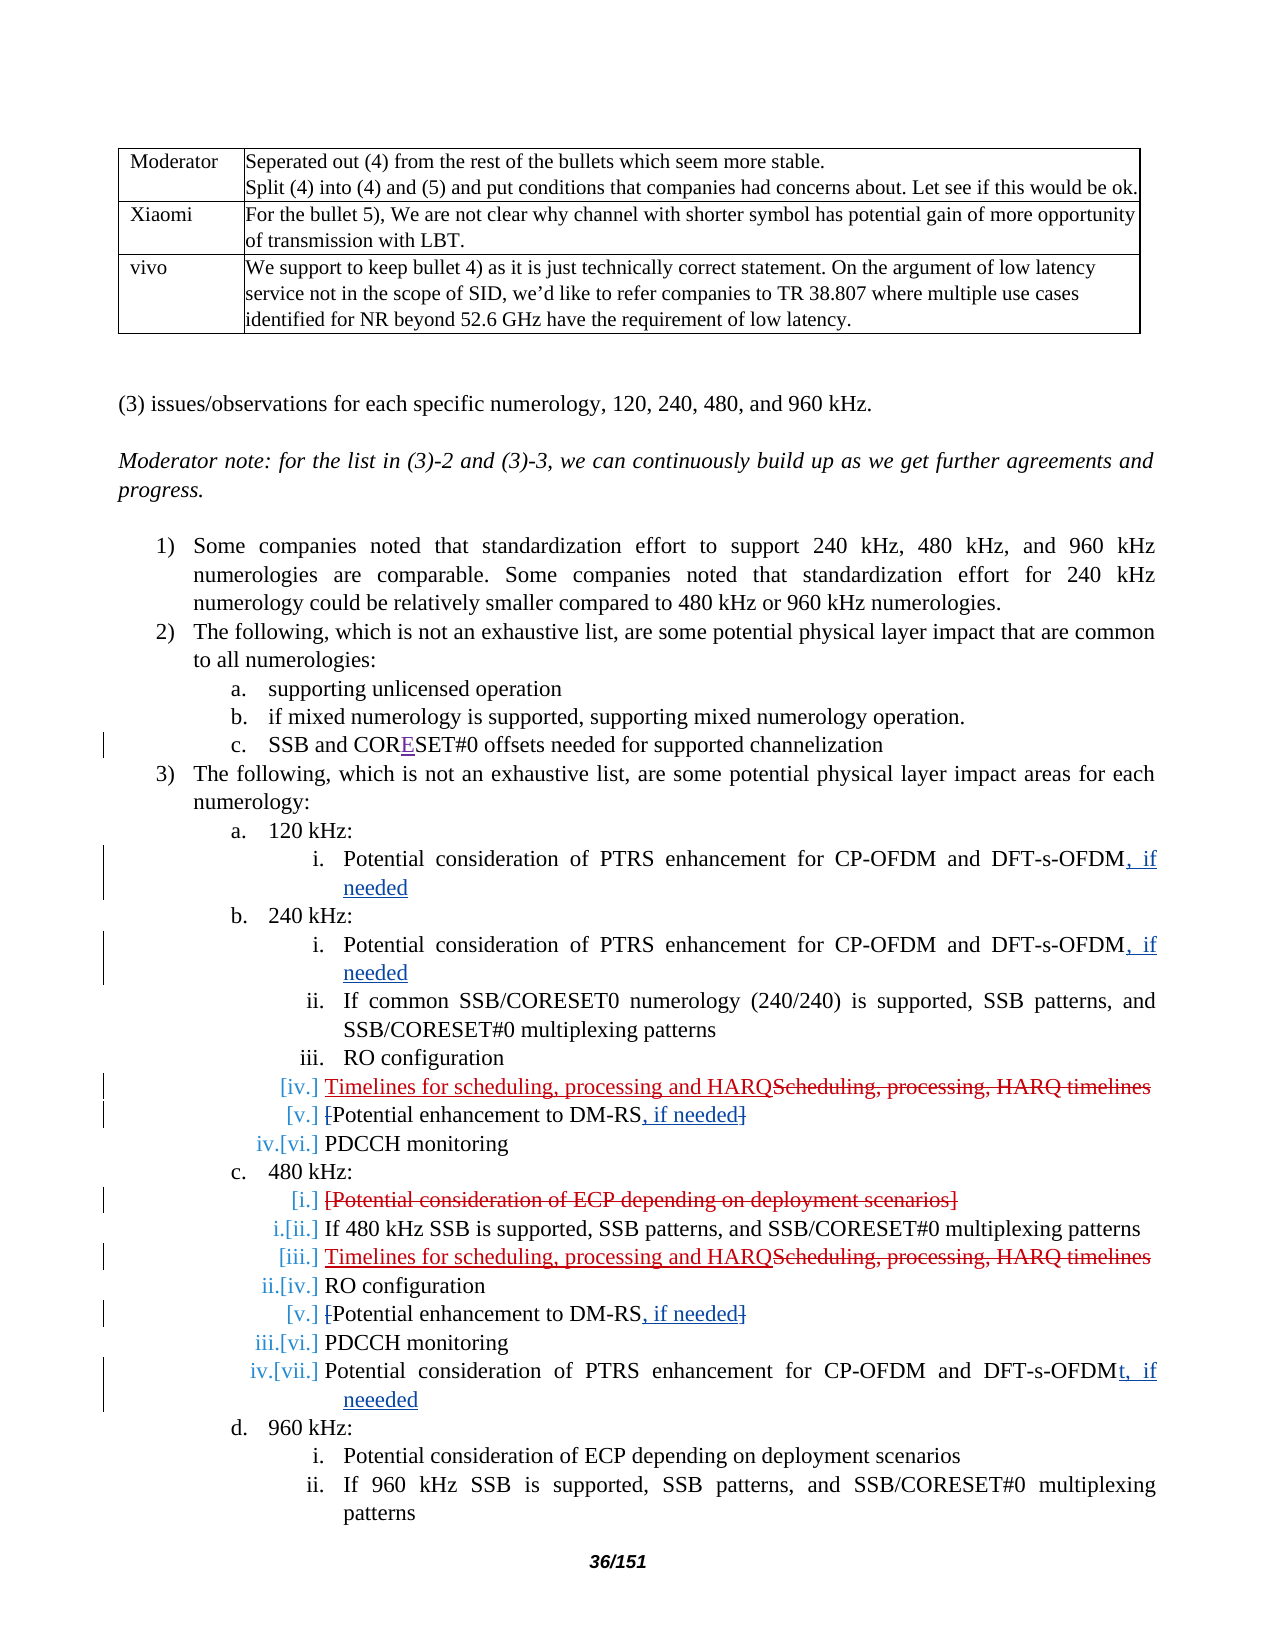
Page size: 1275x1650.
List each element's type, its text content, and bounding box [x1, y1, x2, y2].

table_cell vivo [119, 255, 244, 332]
list Some companies noted that standardization effort to support 240 kHz, 480 kHz, and 960 kHz numerologies are comparable. Some companies noted that standardization effort for 240 kHz numerology could be relatively smaller compared to 480 kHz or 960 kHz numerologies. [156, 532, 1157, 616]
list If common SSB/CORESET0 numerology (240/240) is supported, SSB patterns, and SSB/CORESET#0 multiplexing patterns [324, 987, 1157, 1042]
list 120 kHz: [231, 817, 1157, 843]
table_cell Xiaomi [119, 202, 244, 253]
list The following, which is not an exhaustive list, are some potential physical layer impact that are common to all numerologies: [156, 618, 1157, 673]
list Potential enhancement to DM-RS [324, 1101, 1157, 1128]
list if mixed numerology is supported, supporting mixed numerology operation. [231, 703, 1157, 729]
table_cell We support to keep bullet 4) as it is just technically correct statement. On the argument of low latency service not in the scope of SID, we’d like to refer companies to TR 38.807 where multiple use cases identified for NR beyond 52.6 GHz have the requirement of low latency. [245, 255, 1139, 332]
list RO configuration [324, 1044, 1157, 1071]
list Potential consideration of PTRS enhancement for CP-OFDM and DFT-s-OFDM [324, 1357, 1157, 1412]
list Potential consideration of ECP depending on deployment scenarios [324, 1442, 1157, 1469]
table_cell Seperated out (4) from the rest of the bullets which seem more stable. Split (4) into (4) and (5) and put conditions that companies had concerns about. Let see if this would be ok. [245, 149, 1139, 201]
list supporting unlicensed operation [231, 675, 1157, 701]
list Potential consideration of PTRS enhancement for CP-OFDM and DFT-s-OFDM [324, 931, 1157, 985]
text (3) issues/observations for each specific numerology, 120, 240, 480, and 960 kHz. [118, 390, 1157, 417]
list Potential consideration of PTRS enhancement for CP-OFDM and DFT-s-OFDM [324, 845, 1157, 900]
text Moderator note: for the list in (3)-2 and (3)-3, we can continuously build up as we get further agreements and progress. [118, 447, 1157, 502]
list PDCCH monitoring [324, 1130, 1157, 1156]
list Potential enhancement to DM-RS [324, 1300, 1157, 1327]
table_cell Moderator [119, 149, 244, 201]
list 240 kHz: [231, 902, 1157, 928]
list RO configuration [324, 1272, 1157, 1298]
list If 960 kHz SSB is supported, SSB patterns, and SSB/CORESET#0 multiplexing patterns [324, 1471, 1157, 1526]
list SSB and CORSET#0 offsets needed for supported channelization [231, 732, 1157, 758]
list The following, which is not an exhaustive list, are some potential physical layer impact areas for each numerology: [156, 760, 1157, 815]
list PDCCH monitoring [324, 1329, 1157, 1355]
table_cell For the bullet 5), We are not clear why channel with shorter symbol has potential gain of more opportunity of transmission with LBT. [245, 202, 1139, 253]
list If 480 kHz SSB is supported, SSB patterns, and SSB/CORESET#0 multiplexing patterns [324, 1215, 1157, 1241]
list 960 kHz: [231, 1414, 1157, 1440]
list 480 kHz: [231, 1158, 1157, 1184]
